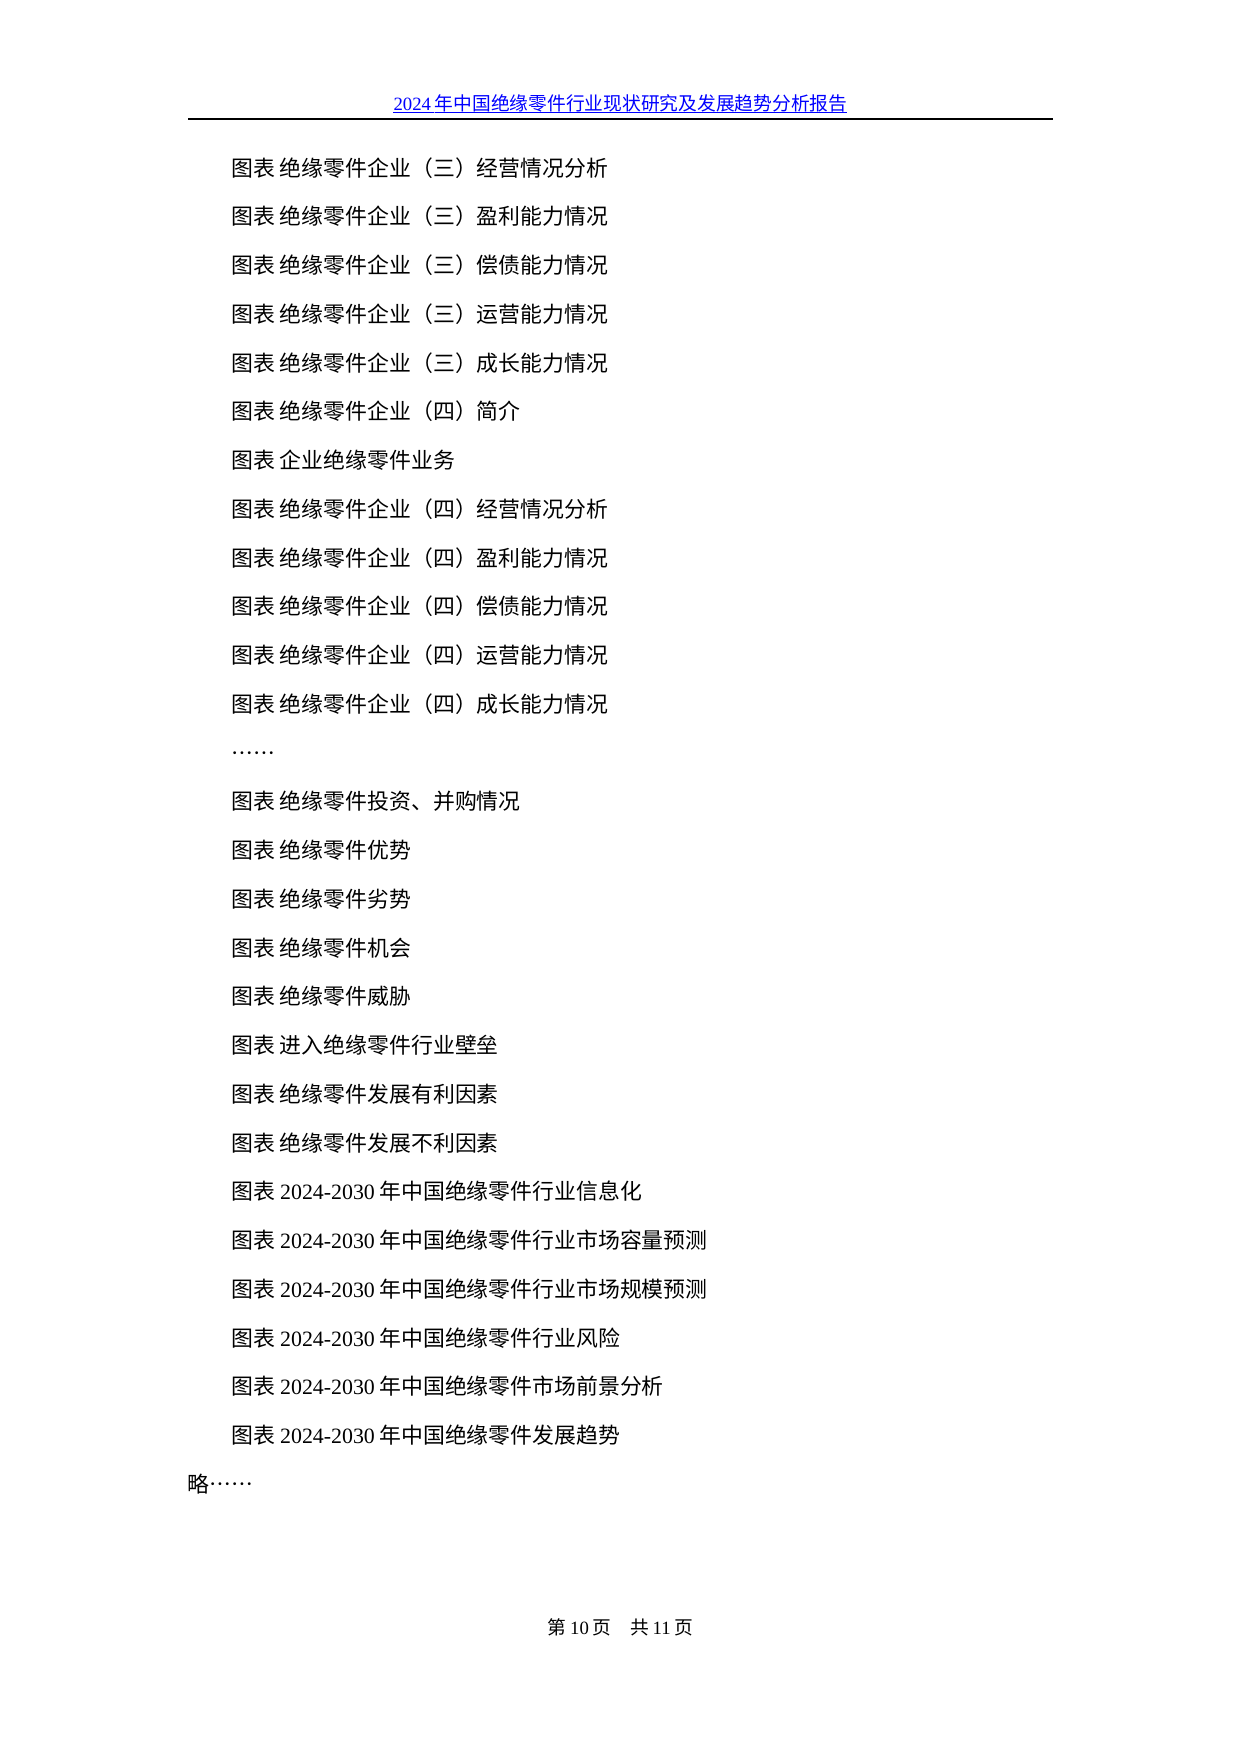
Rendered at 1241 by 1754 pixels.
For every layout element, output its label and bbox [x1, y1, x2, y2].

text [187, 150, 1053, 1499]
